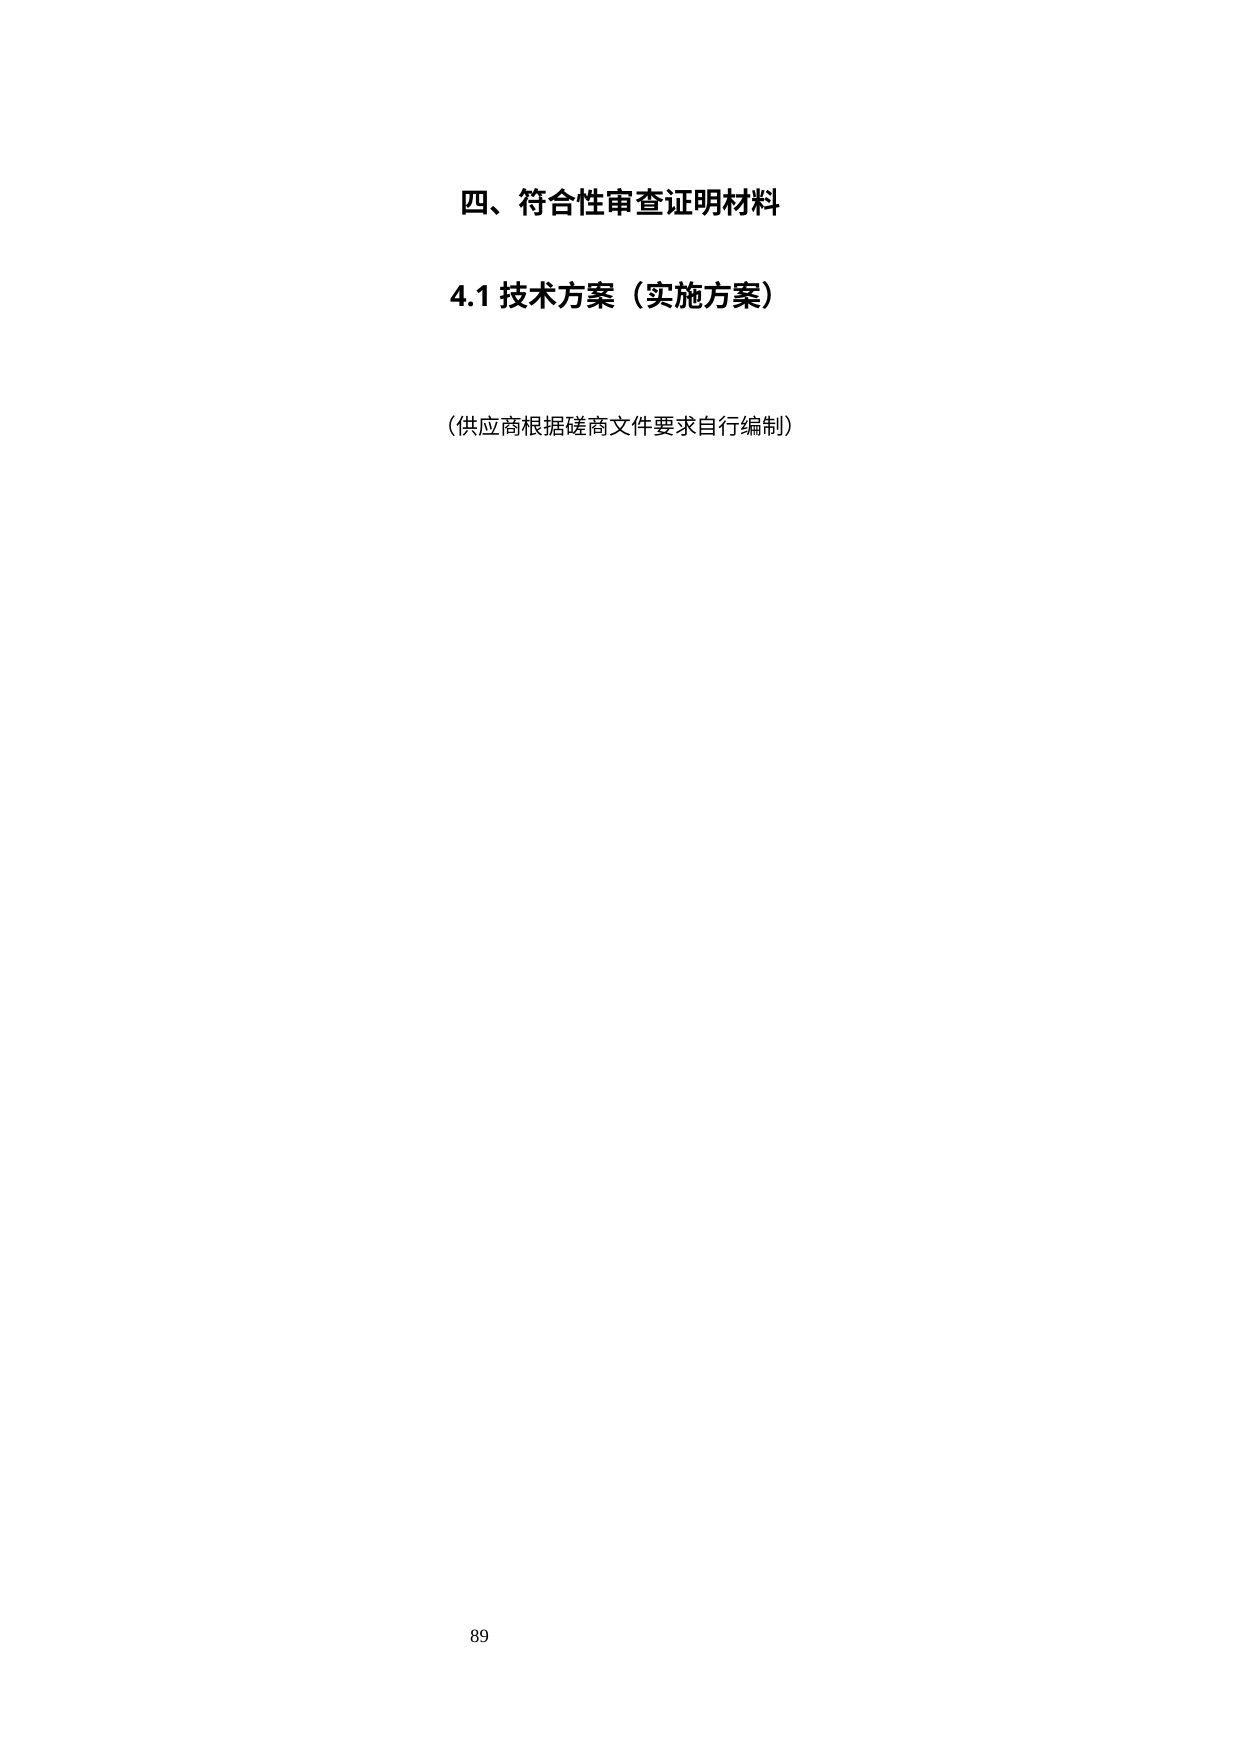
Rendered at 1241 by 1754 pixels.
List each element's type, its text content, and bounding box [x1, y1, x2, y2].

text （供应商根据磋商文件要求自行编制） [187, 408, 1053, 441]
text 4.1 技术方案（实施方案） [187, 261, 1053, 326]
text 四、符合性审查证明材料 [187, 168, 1053, 233]
